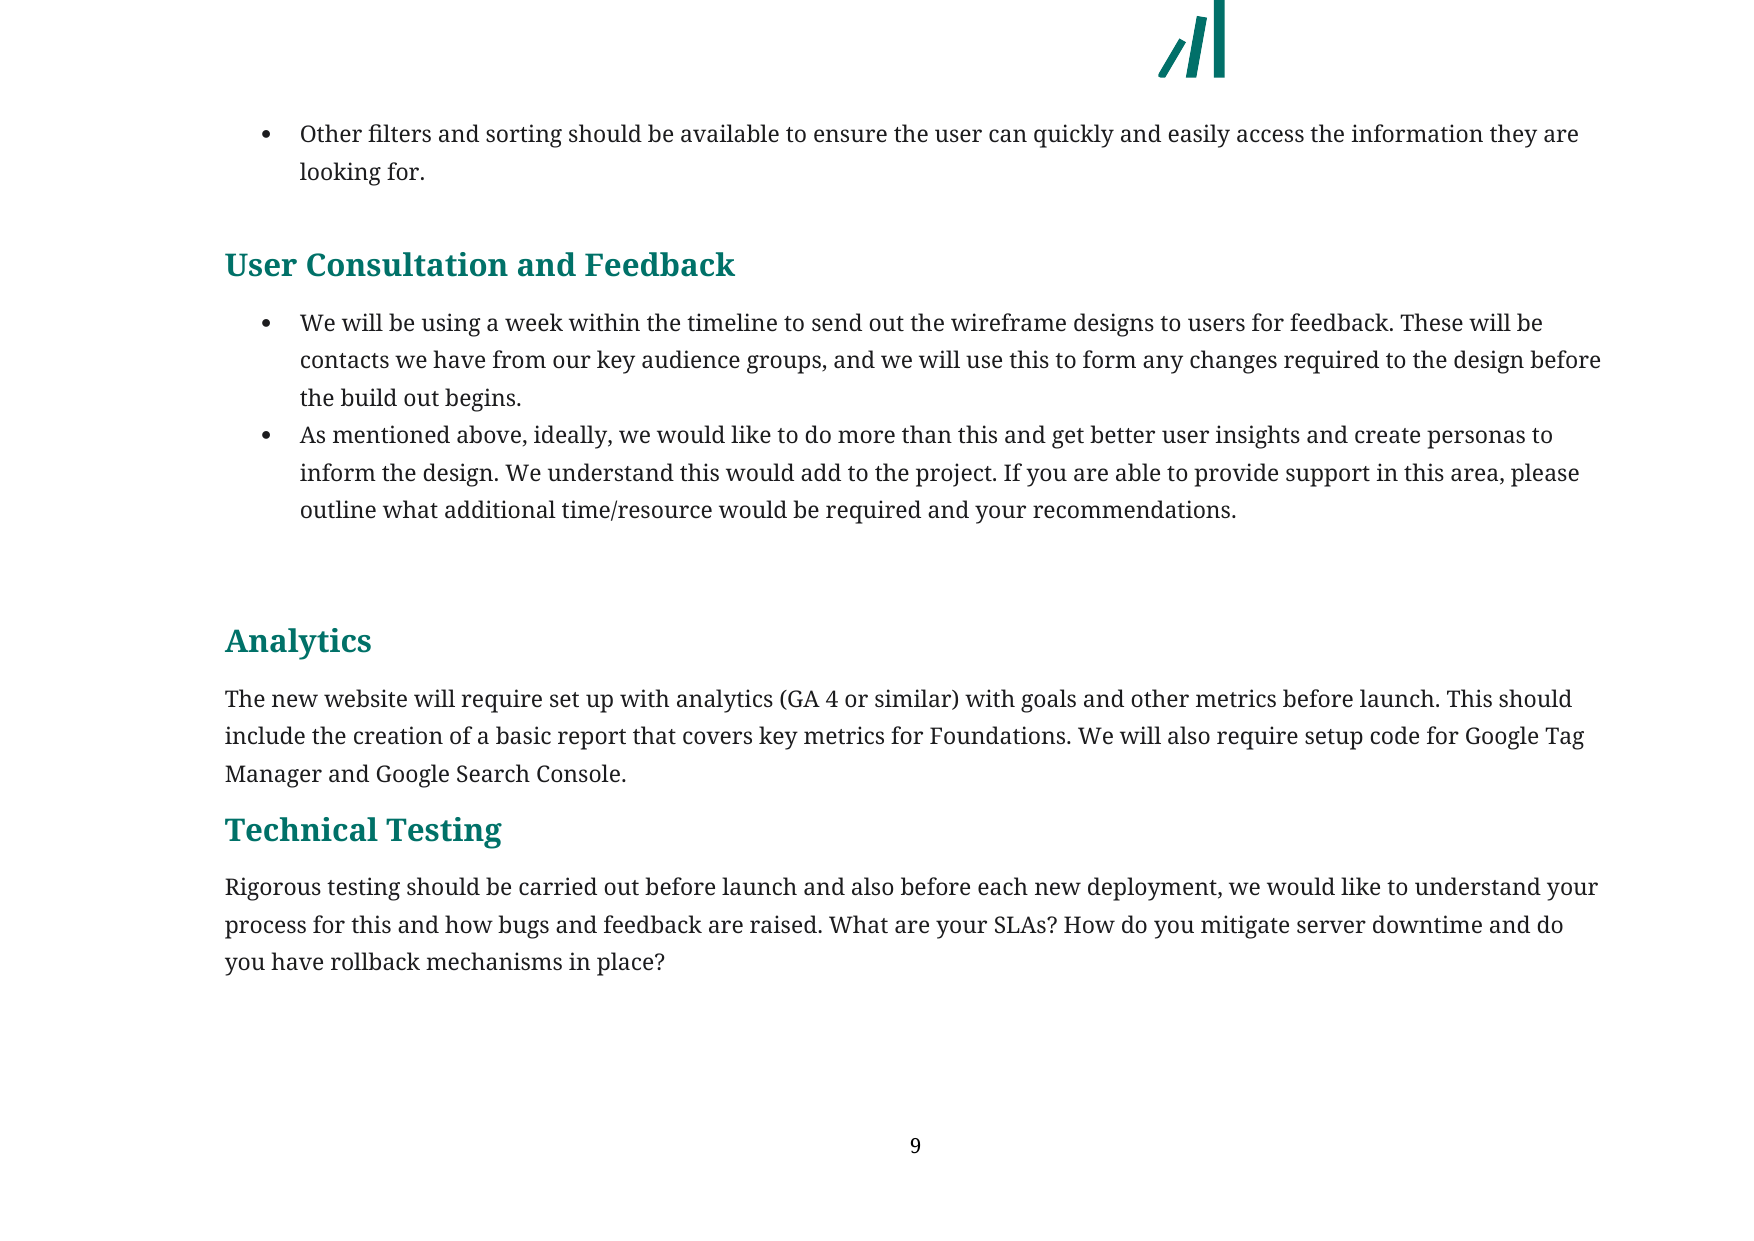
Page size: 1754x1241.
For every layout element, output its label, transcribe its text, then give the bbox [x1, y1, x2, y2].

text Rigorous testing should be carried out before launch and also before each new deployment, we would like to understand your process for this and how bugs and feedback are raised. What are your SLAs? How do you mitigate server downtime and do you have rollback mechanisms in place? [224, 871, 1606, 977]
list Other filters and sorting should be available to ensure the user can quickly and easily access the information they are looking for. [262, 118, 1606, 187]
list As mentioned above, ideally, we would like to do more than this and get better user insights and create personas to inform the design. We understand this would add to the project. If you are able to provide support in this area, please outline what additional time/resource would be required and your recommendations. [262, 419, 1606, 525]
subtitle User Consultation and Feedback [224, 243, 1606, 286]
list We will be using a week within the timeline to send out the wireframe designs to users for feedback. These will be contacts we have from our key audience groups, and we will use this to form any changes required to the design before the build out begins. [262, 307, 1606, 413]
subtitle Technical Testing [224, 808, 1606, 850]
picture [1157, 0, 1225, 78]
text The new website will require set up with analytics (GA 4 or similar) with goals and other metrics before launch. This should include the creation of a basic report that covers key metrics for Foundations. We will also require setup code for Google Tag Manager and Google Search Console. [224, 683, 1606, 789]
subtitle Analytics [224, 619, 1606, 662]
